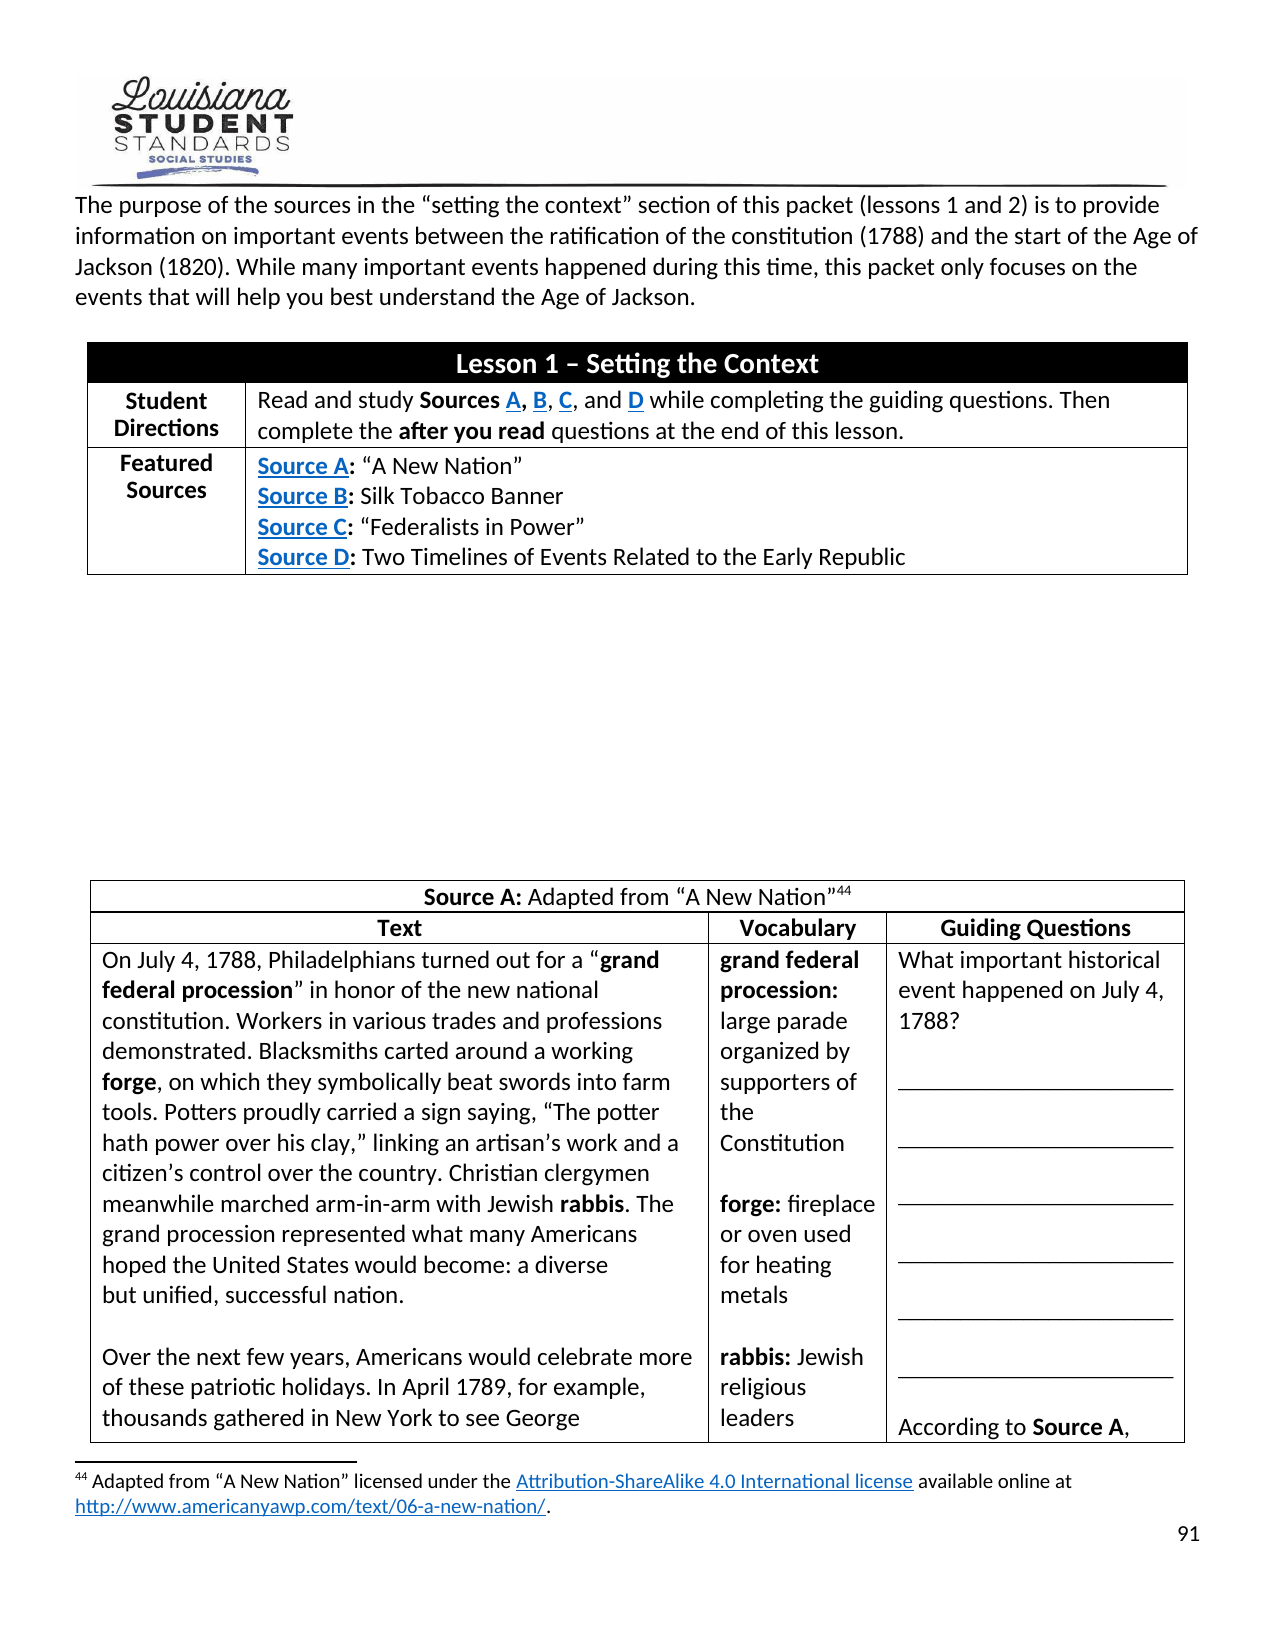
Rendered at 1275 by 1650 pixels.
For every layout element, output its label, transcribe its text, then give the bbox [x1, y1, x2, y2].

table_cell Student Directions [88, 383, 245, 447]
table_cell Guiding Questions [887, 913, 1184, 943]
table_cell Text [91, 913, 708, 943]
table_cell Read and study Sources A, B, C, and D while completing the guiding questions. Then complete the after you read questions at the end of this lesson. [246, 383, 1187, 447]
table_cell Source A: “A New Nation” Source B: Silk Tobacco Banner Source C: “Federalists in Power” Source D: Two Timelines of Events Related to the Early Republic [246, 448, 1187, 573]
table_cell Featured Sources [88, 448, 245, 573]
table_cell Vocabulary [709, 913, 886, 943]
text The purpose of the sources in the “setting the context” section of this packet (lessons 1 and 2) is to provide information on important events between the ratification of the constitution (1788) and the start of the Age of Jackson (1820). While many important events happened during this time, this packet only focuses on the events that will help you best understand the Age of Jackson. [75, 190, 1200, 312]
table_header Lesson 1 – Setting the Context [88, 343, 1187, 382]
table_header Source A: Adapted from “A New Nation” [91, 881, 1184, 911]
picture [75, 75, 1186, 190]
